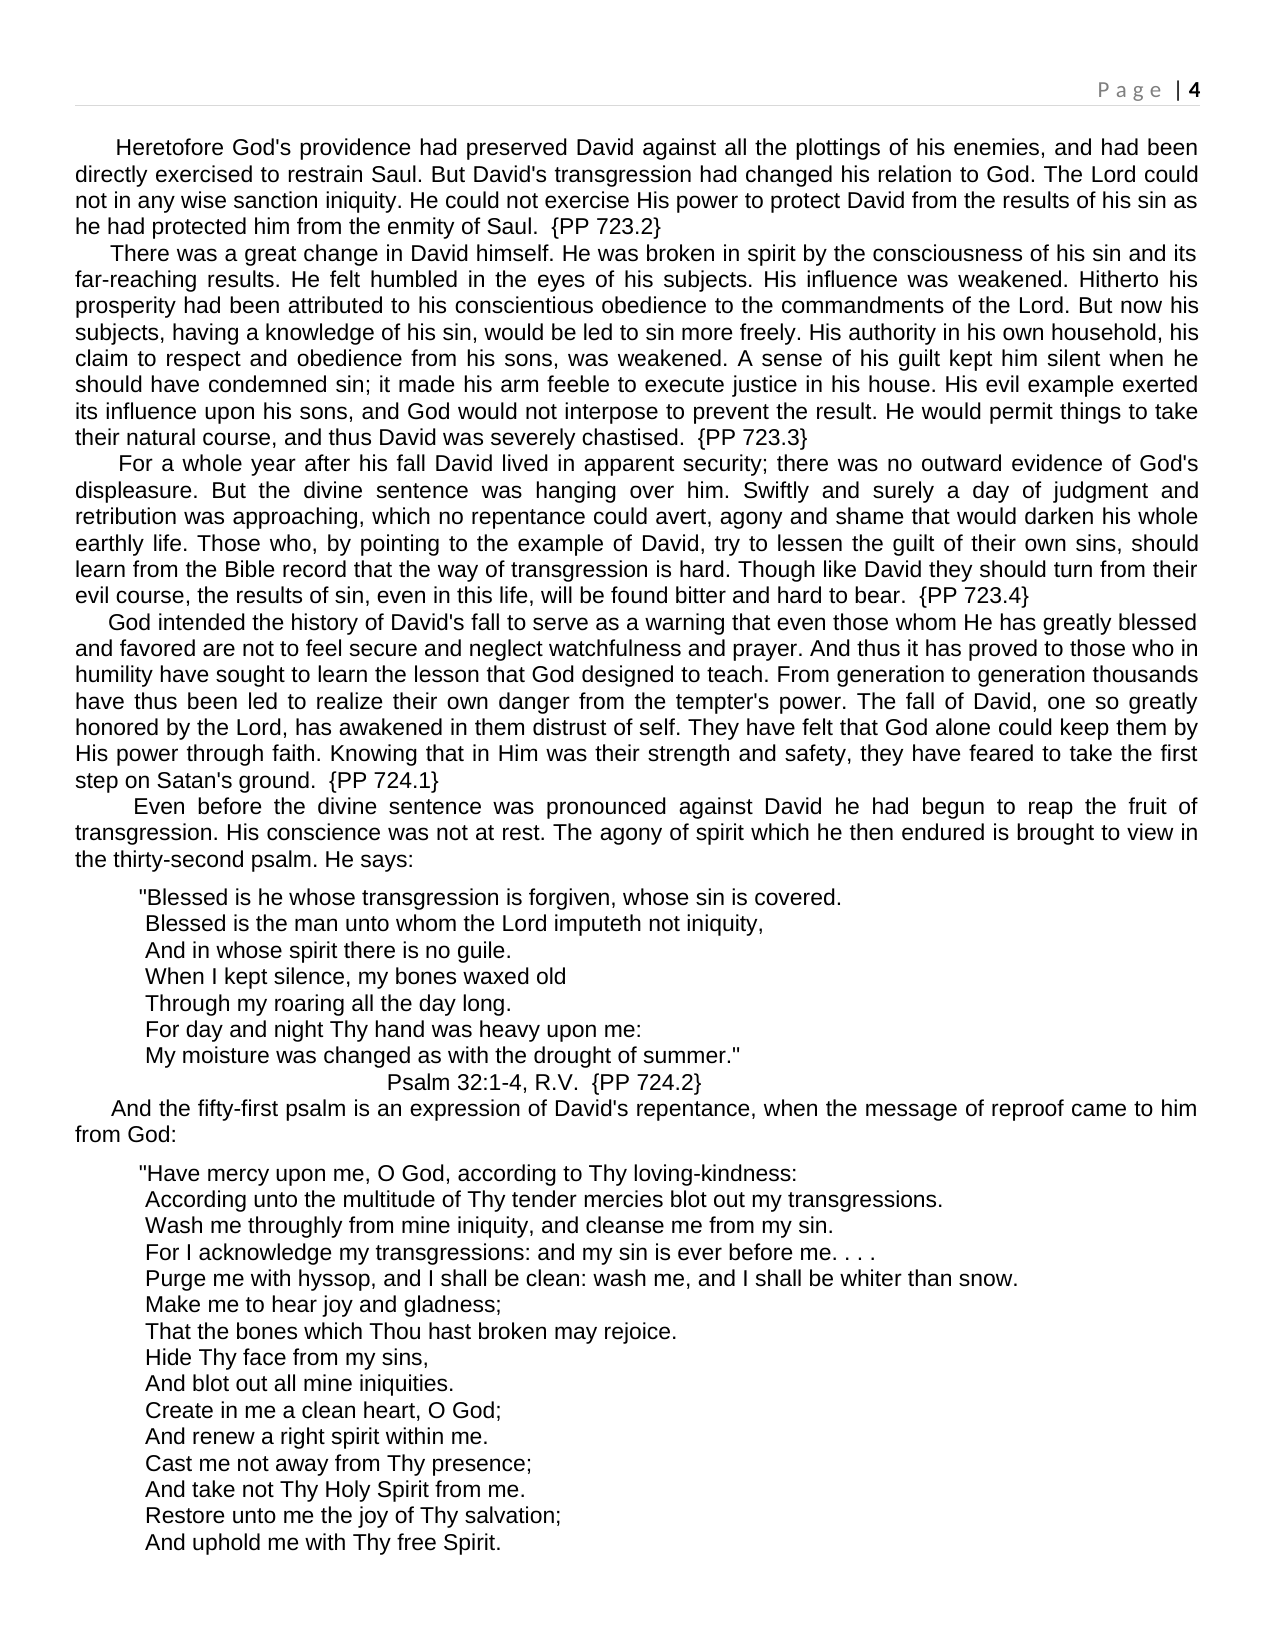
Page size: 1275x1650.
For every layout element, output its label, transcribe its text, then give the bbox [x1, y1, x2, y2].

text That the bones which Thou hast broken may rejoice. [75, 1318, 1200, 1344]
text For I acknowledge my transgressions: and my sin is ever before me. . . . [75, 1239, 1200, 1265]
text "Blessed is he whose transgression is forgiven, whose sin is covered. [75, 884, 1200, 910]
text Create in me a clean heart, O God; [75, 1397, 1200, 1423]
text Hide Thy face from my sins, [75, 1344, 1200, 1370]
text According unto the multitude of Thy tender mercies blot out my transgressions. [75, 1186, 1200, 1212]
text Wash me throughly from mine iniquity, and cleanse me from my sin. [75, 1212, 1200, 1239]
text Heretofore God's providence had preserved David against all the plottings of his enemies, and had been directly exercised to restrain Saul. But David's transgression had changed his relation to God. The Lord could not in any wise sanction iniquity. He could not exercise His power to protect David from the results of his sin as he had protected him from the enmity of Saul. {PP 723.2} [75, 134, 1200, 239]
text Blessed is the man unto whom the Lord imputeth not iniquity, [75, 910, 1200, 937]
text And take not Thy Holy Spirit from me. [75, 1476, 1200, 1502]
text When I kept silence, my bones waxed old [75, 963, 1200, 989]
text "Have mercy upon me, O God, according to Thy loving-kindness: [75, 1159, 1200, 1186]
text There was a great change in David himself. He was broken in spirit by the consciousness of his sin and its far-reaching results. He felt humbled in the eyes of his subjects. His influence was weakened. Hitherto his prosperity had been attributed to his conscientious obedience to the commandments of the Lord. But now his subjects, having a knowledge of his sin, would be led to sin more freely. His authority in his own household, his claim to respect and obedience from his sons, was weakened. A sense of his guilt kept him silent when he should have condemned sin; it made his arm feeble to execute justice in his house. His evil example exerted its influence upon his sons, and God would not interpose to prevent the result. He would permit things to take their natural course, and thus David was severely chastised. {PP 723.3} [75, 239, 1200, 450]
text Even before the divine sentence was pronounced against David he had begun to reap the fruit of transgression. His conscience was not at rest. The agony of spirit which he then endured is brought to view in the thirty-second psalm. He says: [75, 793, 1200, 872]
text My moisture was changed as with the drought of summer." [75, 1042, 1200, 1068]
text Restore unto me the joy of Thy salvation; [75, 1502, 1200, 1528]
text Cast me not away from Thy presence; [75, 1449, 1200, 1476]
text Through my roaring all the day long. [75, 989, 1200, 1016]
text For a whole year after his fall David lived in apparent security; there was no outward evidence of God's displeasure. But the divine sentence was hanging over him. Swiftly and surely a day of judgment and retribution was approaching, which no repentance could avert, agony and shame that would darken his whole earthly life. Those who, by pointing to the example of David, try to lessen the guilt of their own sins, should learn from the Bible record that the way of transgression is hard. Though like David they should turn from their evil course, the results of sin, even in this life, will be found bitter and hard to bear. {PP 723.4} [75, 450, 1200, 608]
text And renew a right spirit within me. [75, 1423, 1200, 1449]
text And uphold me with Thy free Spirit. [75, 1528, 1200, 1555]
text For day and night Thy hand was heavy upon me: [75, 1016, 1200, 1042]
text And in whose spirit there is no guile. [75, 937, 1200, 963]
text God intended the history of David's fall to serve as a warning that even those whom He has greatly blessed and favored are not to feel secure and neglect watchfulness and prayer. And thus it has proved to those who in humility have sought to learn the lesson that God designed to teach. From generation to generation thousands have thus been led to realize their own danger from the tempter's power. The fall of David, one so greatly honored by the Lord, has awakened in them distrust of self. They have felt that God alone could keep them by His power through faith. Knowing that in Him was their strength and safety, they have feared to take the first step on Satan's ground. {PP 724.1} [75, 608, 1200, 793]
text And the fifty-first psalm is an expression of David's repentance, when the message of reproof came to him from God: [75, 1095, 1200, 1148]
text Purge me with hyssop, and I shall be clean: wash me, and I shall be whiter than snow. [75, 1265, 1200, 1291]
text And blot out all mine iniquities. [75, 1370, 1200, 1397]
text Make me to hear joy and gladness; [75, 1291, 1200, 1318]
text Psalm 32:1-4, R.V. {PP 724.2} [75, 1068, 1200, 1095]
